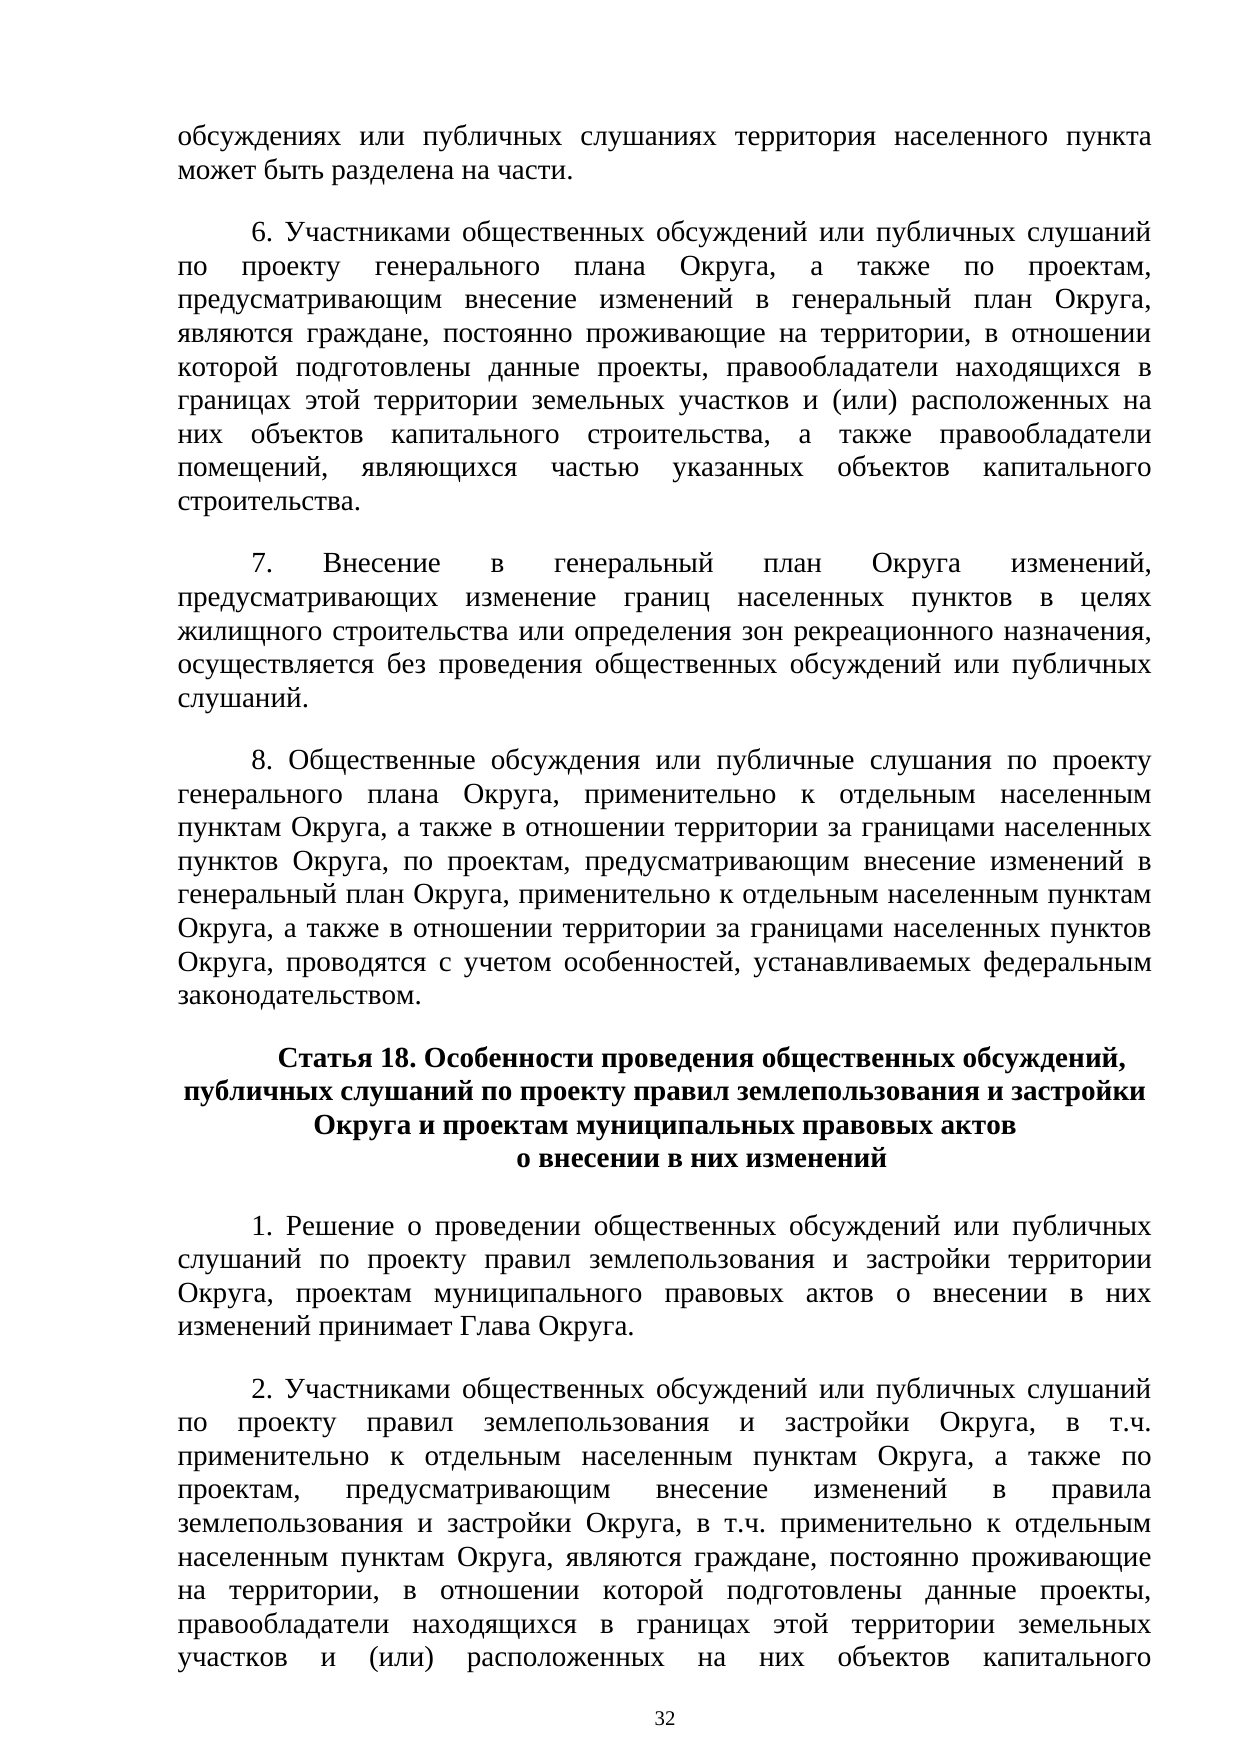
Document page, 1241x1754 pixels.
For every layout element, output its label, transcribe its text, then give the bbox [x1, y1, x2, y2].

text 7. Внесение в генеральный план Округа изменений, предусматривающих изменение границ населенных пунктов в целях жилищного строительства или определения зон рекреационного назначения, осуществляется без проведения общественных обсуждений или публичных слушаний. [177, 546, 1152, 713]
text Статья 18. Особенности проведения общественных обсуждений, публичных слушаний по проекту правил землепользования и застройки Округа и проектам муниципальных правовых актов [177, 1040, 1152, 1141]
text 8. Общественные обсуждения или публичные слушания по проекту генерального плана Округа, применительно к отдельным населенным пунктам Округа, а также в отношении территории за границами населенных пунктов Округа, по проектам, предусматривающим внесение изменений в генеральный план Округа, применительно к отдельным населенным пунктам Округа, а также в отношении территории за границами населенных пунктов Округа, проводятся с учетом особенностей, устанавливаемых федеральным законодательством. [177, 742, 1152, 1011]
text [177, 1371, 1152, 1673]
text о внесении в них изменений [177, 1141, 1152, 1174]
text 1. Решение о проведении общественных обсуждений или публичных слушаний по проекту правил землепользования и застройки территории Округа, проектам муниципального правовых актов о внесении в них изменений принимает Глава Округа. [177, 1208, 1152, 1342]
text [177, 118, 1152, 185]
text 6. Участниками общественных обсуждений или публичных слушаний по проекту генерального плана Округа, а также по проектам, предусматривающим внесение изменений в генеральный план Округа, являются граждане, постоянно проживающие на территории, в отношении которой подготовлены данные проекты, правообладатели находящихся в границах этой территории земельных участков и (или) расположенных на них объектов капитального строительства, а также правообладатели помещений, являющихся частью указанных объектов капитального строительства. [177, 214, 1152, 516]
